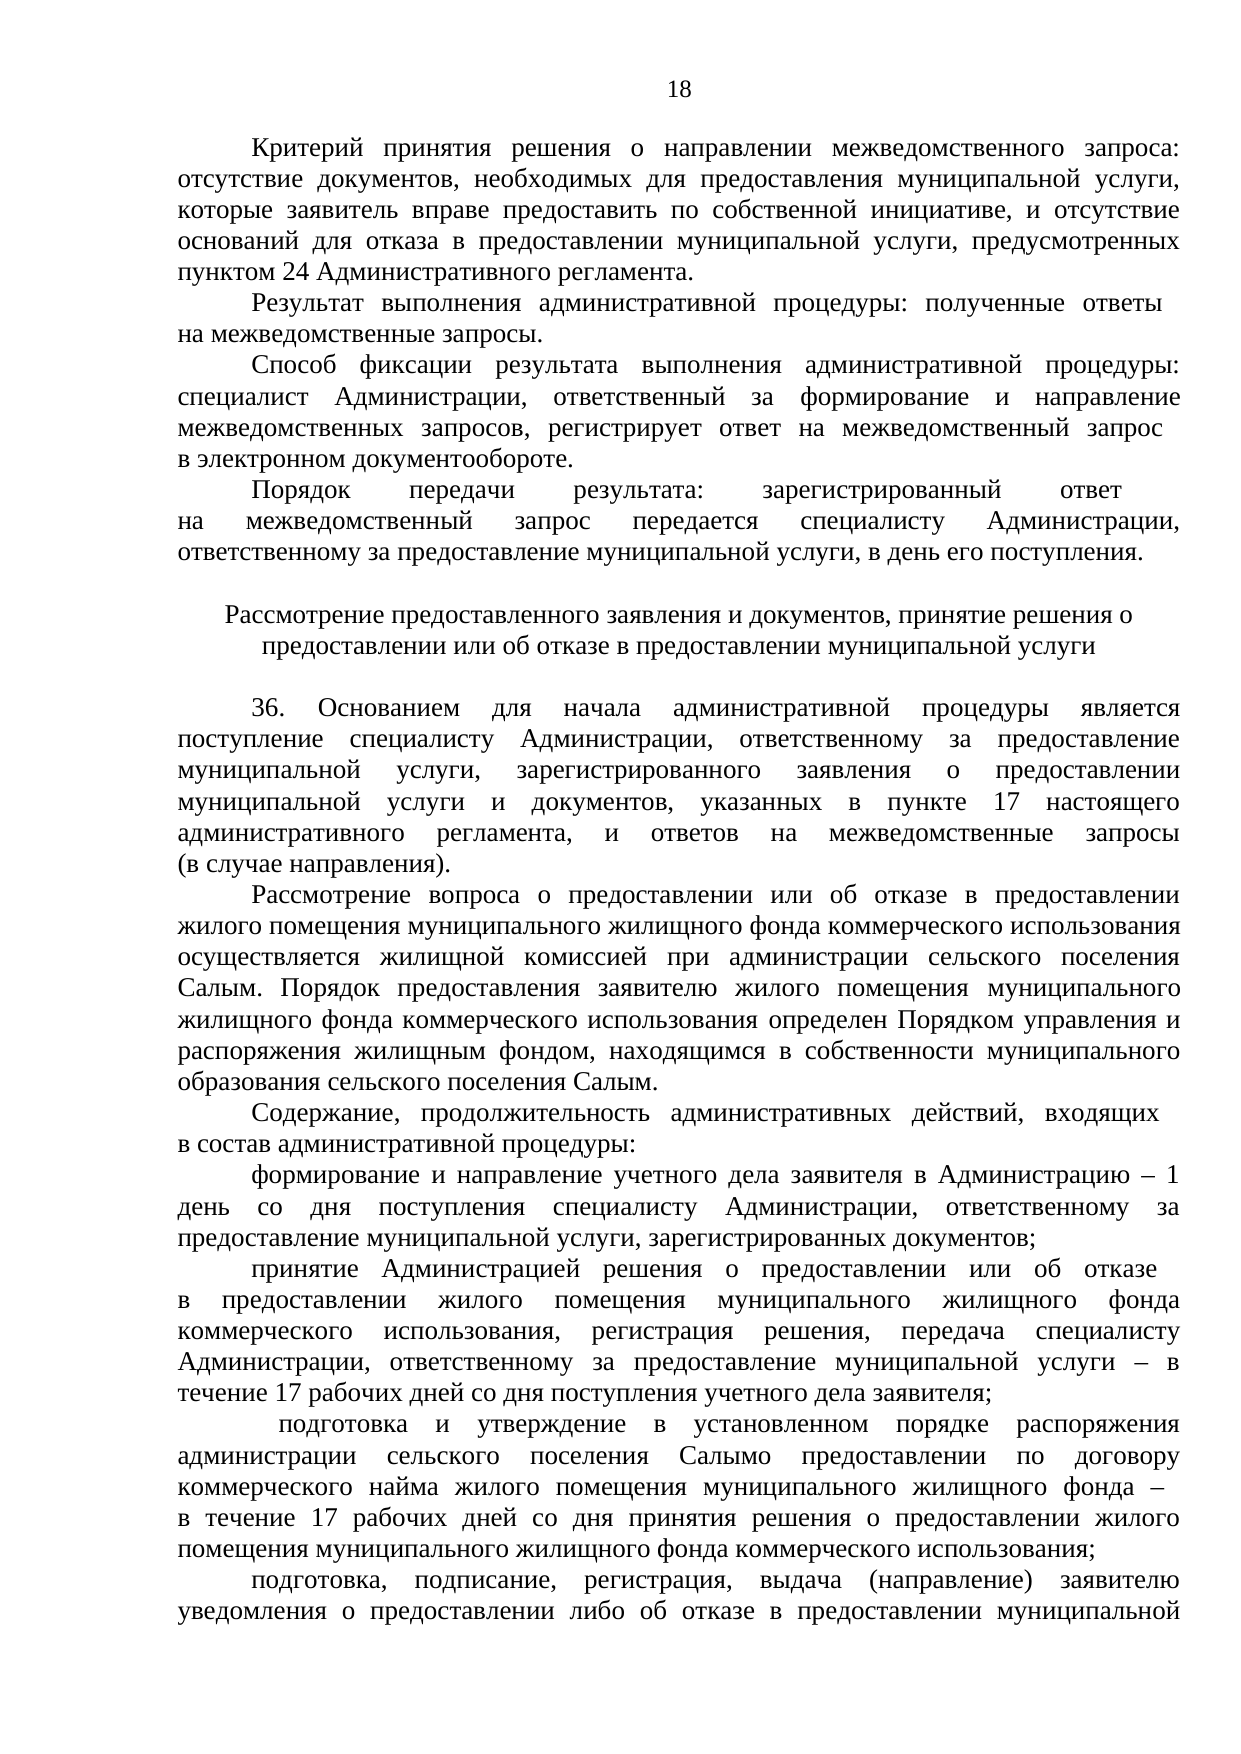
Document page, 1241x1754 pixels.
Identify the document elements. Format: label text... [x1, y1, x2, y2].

text Способ фиксации результата выполнения административной процедуры: специалист Администрации, ответственный за формирование и направление межведомственных запросов, регистрирует ответ на межведомственный запрос в электронном документообороте. [177, 349, 1181, 473]
text Рассмотрение предоставленного заявления и документов, принятие решения о предоставлении или об отказе в предоставлении муниципальной услуги [177, 598, 1181, 660]
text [177, 1563, 1181, 1626]
text Порядок передачи результата: зарегистрированный ответ на межведомственный запрос передается специалисту Администрации, ответственному за предоставление муниципальной услуги, в день его поступления. [177, 473, 1181, 567]
text Рассмотрение вопроса о предоставлении или об отказе в предоставлении жилого помещения муниципального жилищного фонда коммерческого использования осуществляется жилищной комиссией при администрации сельского поселения Салым. Порядок предоставления заявителю жилого помещения муниципального жилищного фонда коммерческого использования определен Порядком управления и распоряжения жилищным фондом, находящимся в собственности муниципального образования сельского поселения Салым. [177, 878, 1181, 1096]
text 36. Основанием для начала административной процедуры является поступление специалисту Администрации, ответственному за предоставление муниципальной услуги, зарегистрированного заявления о предоставлении муниципальной услуги и документов, указанных в пункте 17 настоящего административного регламента, и ответов на межведомственные запросы (в случае направления). [177, 691, 1181, 878]
text Содержание, продолжительность административных действий, входящих в состав административной процедуры: [177, 1096, 1181, 1158]
text Результат выполнения административной процедуры: полученные ответы на межведомственные запросы. [177, 286, 1181, 349]
text Критерий принятия решения о направлении межведомственного запроса: отсутствие документов, необходимых для предоставления муниципальной услуги, которые заявитель вправе предоставить по собственной инициативе, и отсутствие оснований для отказа в предоставлении муниципальной услуги, предусмотренных пунктом 24 Административного регламента. [177, 131, 1181, 286]
text принятие Администрацией решения о предоставлении или об отказе в предоставлении жилого помещения муниципального жилищного фонда коммерческого использования, регистрация решения, передача специалисту Администрации, ответственному за предоставление муниципальной услуги – в течение 17 рабочих дней со дня поступления учетного дела заявителя; [177, 1252, 1181, 1408]
text подготовка и утверждение в установленном порядке распоряжения администрации сельского поселения Салымо предоставлении по договору коммерческого найма жилого помещения муниципального жилищного фонда – в течение 17 рабочих дней со дня принятия решения о предоставлении жилого помещения муниципального жилищного фонда коммерческого использования; [177, 1408, 1181, 1563]
text формирование и направление учетного дела заявителя в Администрацию – 1 день со дня поступления специалисту Администрации, ответственному за предоставление муниципальной услуги, зарегистрированных документов; [177, 1158, 1181, 1252]
